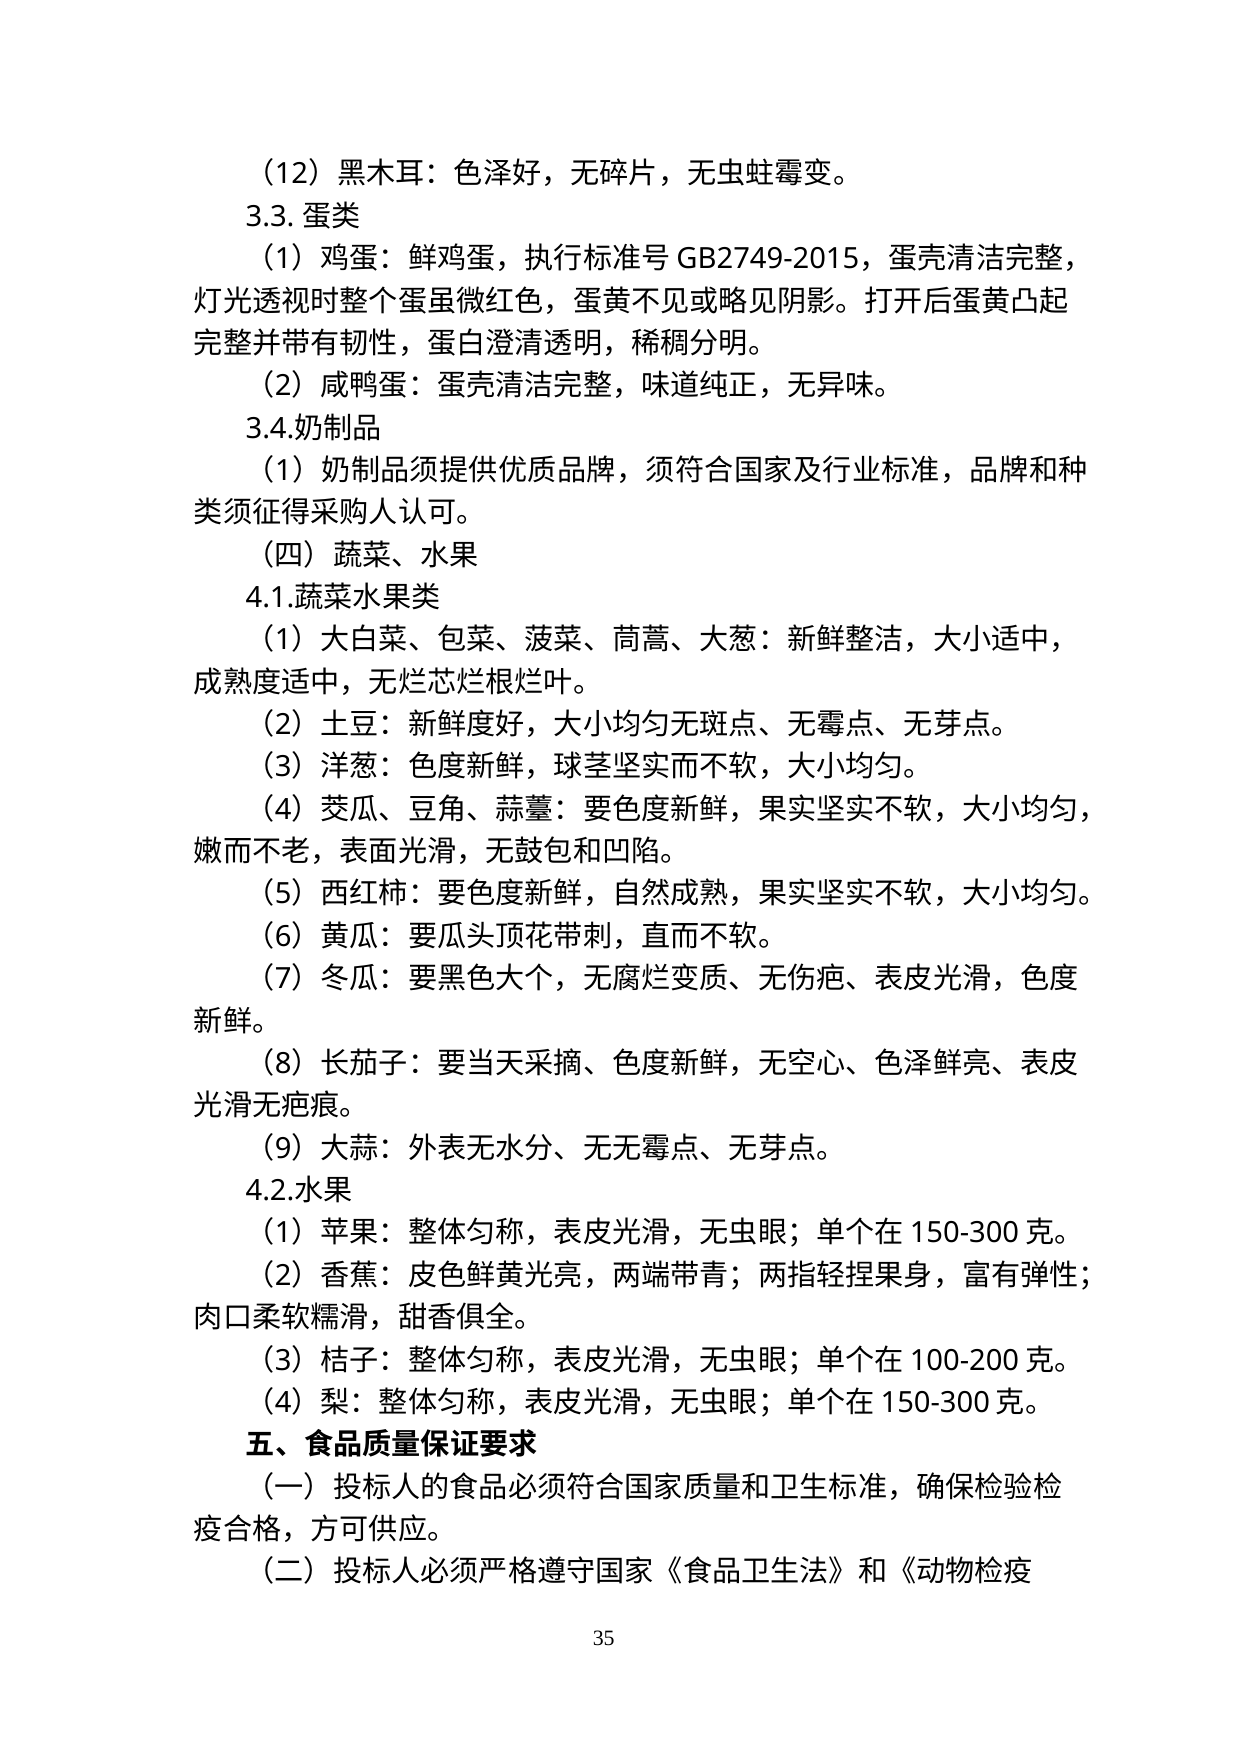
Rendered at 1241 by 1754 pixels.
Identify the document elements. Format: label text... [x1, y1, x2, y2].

text （1）鸡蛋：鲜鸡蛋，执行标准号GB2749-2015，蛋壳清洁完整，灯光透视时整个蛋虽微红色，蛋黄不见或略见阴影。打开后蛋黄凸起完整并带有韧性，蛋白澄清透明，稀稠分明。 [194, 235, 1090, 362]
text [194, 1548, 1090, 1590]
text 五、食品质量保证要求 [194, 1421, 1090, 1463]
text （1）大白菜、包菜、菠菜、茼蒿、大葱：新鲜整洁，大小适中，成熟度适中，无烂芯烂根烂叶。 [194, 616, 1090, 701]
text （12）黑木耳：色泽好，无碎片，无虫蛀霉变。 [194, 150, 1090, 192]
text （6）黄瓜：要瓜头顶花带刺，直而不软。 [194, 912, 1090, 955]
text （7）冬瓜：要黑色大个，无腐烂变质、无伤疤、表皮光滑，色度新鲜。 [194, 955, 1090, 1039]
text （3）桔子：整体匀称，表皮光滑，无虫眼；单个在100-200克。 [194, 1336, 1090, 1378]
text （1）奶制品须提供优质品牌，须符合国家及行业标准，品牌和种类须征得采购人认可。 [194, 447, 1090, 531]
text （2）咸鸭蛋：蛋壳清洁完整，味道纯正，无异味。 [194, 362, 1090, 404]
text 3.3. 蛋类 [194, 192, 1090, 235]
text （4）梨：整体匀称，表皮光滑，无虫眼；单个在150-300克。 [194, 1378, 1090, 1421]
text （4）茭瓜、豆角、蒜薹：要色度新鲜，果实坚实不软，大小均匀，嫩而不老，表面光滑，无鼓包和凹陷。 [194, 785, 1090, 870]
text （9）大蒜：外表无水分、无无霉点、无芽点。 [194, 1124, 1090, 1167]
text （3）洋葱：色度新鲜，球茎坚实而不软，大小均匀。 [194, 743, 1090, 785]
text 4.1.蔬菜水果类 [194, 573, 1090, 616]
text 3.4.奶制品 [194, 404, 1090, 447]
text （2）香蕉：皮色鲜黄光亮，两端带青；两指轻捏果身，富有弹性；肉口柔软糯滑，甜香俱全。 [194, 1251, 1090, 1336]
text （5）西红柿：要色度新鲜，自然成熟，果实坚实不软，大小均匀。 [194, 870, 1090, 912]
text 4.2.水果 [194, 1167, 1090, 1209]
text （1）苹果：整体匀称，表皮光滑，无虫眼；单个在150-300克。 [194, 1209, 1090, 1251]
text （8）长茄子：要当天采摘、色度新鲜，无空心、色泽鲜亮、表皮光滑无疤痕。 [194, 1039, 1090, 1124]
text （四）蔬菜、水果 [194, 531, 1090, 573]
text （2）土豆：新鲜度好，大小均匀无斑点、无霉点、无芽点。 [194, 701, 1090, 743]
text （一）投标人的食品必须符合国家质量和卫生标准，确保检验检疫合格，方可供应。 [194, 1463, 1090, 1548]
